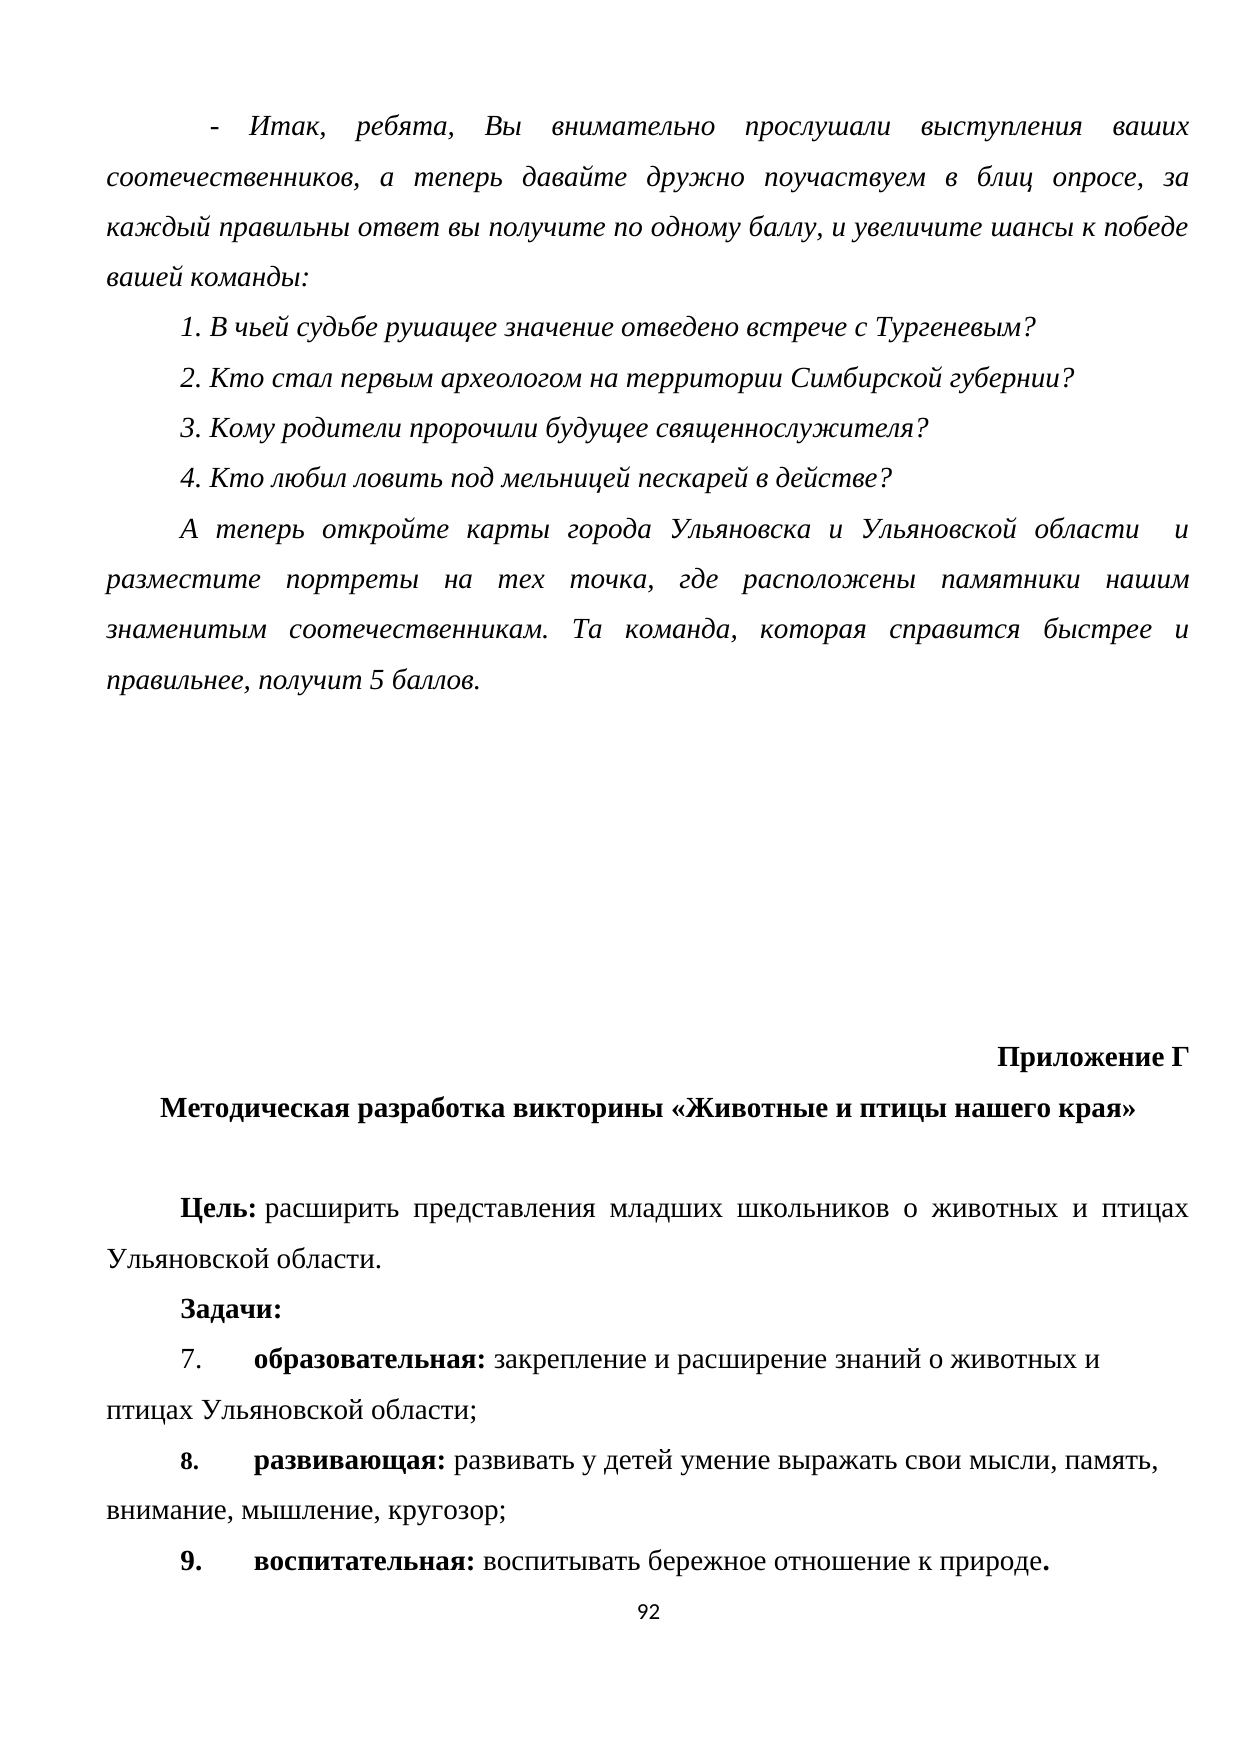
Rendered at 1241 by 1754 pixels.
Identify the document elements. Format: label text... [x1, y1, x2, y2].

text Задачи: [106, 1291, 1190, 1325]
text Цель: расширить представления младших школьников о животных и птицах Ульяновской области. [106, 1191, 1190, 1274]
text - Итак, ребята, Вы внимательно прослушали выступления ваших соотечественников, а теперь давайте дружно поучаствуем в блиц опросе, за каждый правильны ответ вы получите по одному баллу, и увеличите шансы к победе вашей команды: [106, 108, 1190, 293]
list воспитательная: воспитывать бережное отношение к природе. [106, 1543, 1190, 1576]
text 1. В чьей судьбе рушащее значение отведено встрече с Тургеневым? [106, 309, 1190, 343]
text А теперь откройте карты города Ульяновска и Ульяновской области и разместите портреты на тех точка, где расположены памятники нашим знаменитым соотечественникам. Та команда, которая справится быстрее и правильнее, получит 5 баллов. [106, 511, 1190, 695]
text 2. Кто стал первым археологом на территории Симбирской губернии? [106, 360, 1190, 393]
text Приложение Г [106, 1039, 1190, 1073]
list образовательная: закрепление и расширение знаний о животных и птицах Ульяновской области; [106, 1341, 1190, 1425]
text Методическая разработка викторины «Животные и птицы нашего края» [106, 1090, 1190, 1123]
list развивающая: развивать у детей умение выражать свои мысли, память, внимание, мышление, кругозор; [106, 1442, 1190, 1526]
text 4. Кто любил ловить под мельницей пескарей в действе? [106, 461, 1190, 494]
text 3. Кому родители пророчили будущее священнослужителя? [106, 410, 1190, 444]
